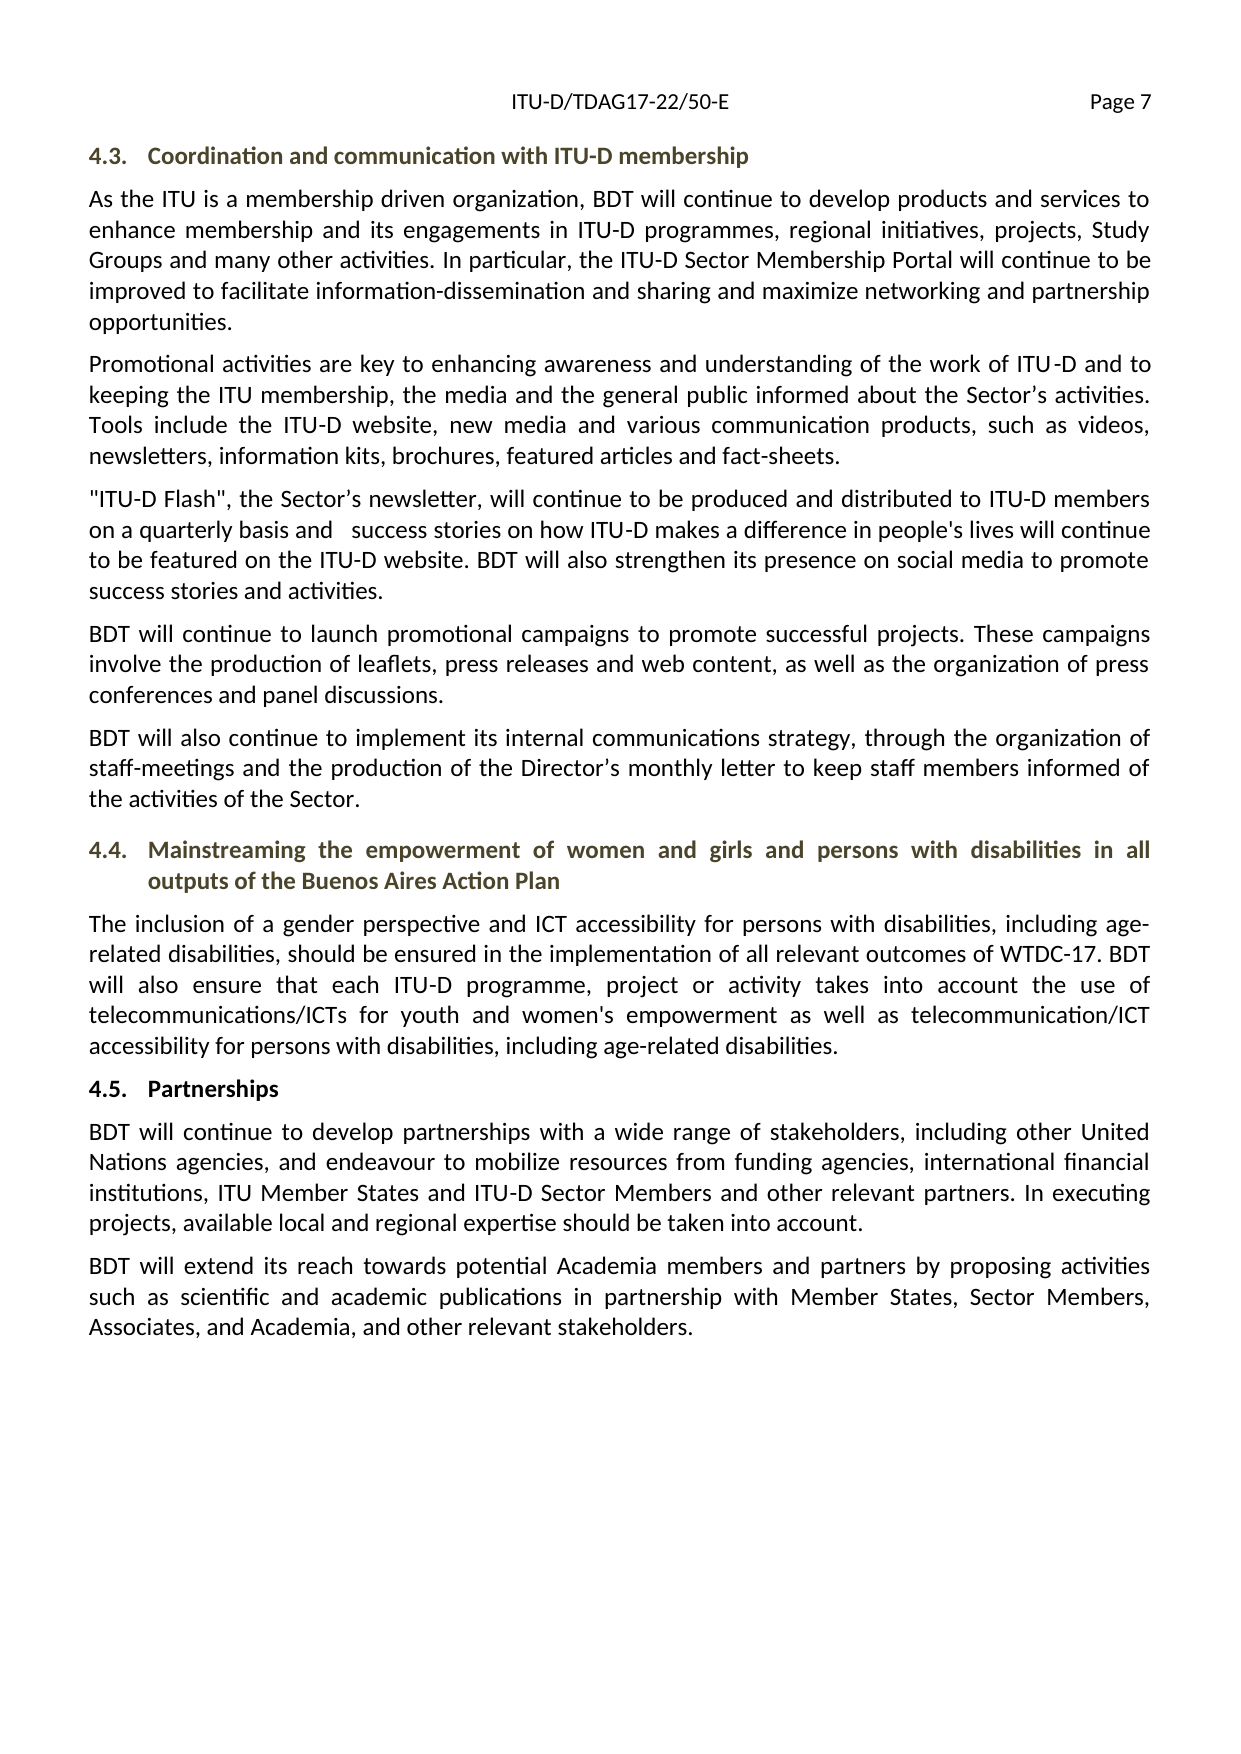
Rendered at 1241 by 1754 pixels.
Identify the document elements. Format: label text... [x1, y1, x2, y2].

text "ITU-D Flash", the Sector’s newsletter, will continue to be produced and distributed to ITU-D members on a quarterly basis and success stories on how ITU-D makes a difference in people's lives will continue to be featured on the ITU-D website. BDT will also strengthen its presence on social media to promote success stories and activities. [89, 483, 1152, 605]
subtitle Coordination and communication with ITU-D membership [89, 141, 1152, 171]
text Promotional activities are key to enhancing awareness and understanding of the work of ITU-D and to keeping the ITU membership, the media and the general public informed about the Sector’s activities. Tools include the ITU-D website, new media and various communication products, such as videos, newsletters, information kits, brochures, featured articles and fact-sheets. [89, 349, 1152, 471]
text As the ITU is a membership driven organization, BDT will continue to develop products and services to enhance membership and its engagements in ITU-D programmes, regional initiatives, projects, Study Groups and many other activities. In particular, the ITU-D Sector Membership Portal will continue to be improved to facilitate information-dissemination and sharing and maximize networking and partnership opportunities. [89, 183, 1152, 336]
text BDT will continue to develop partnerships with a wide range of stakeholders, including other United Nations agencies, and endeavour to mobilize resources from funding agencies, international financial institutions, ITU Member States and ITU-D Sector Members and other relevant partners. In executing projects, available local and regional expertise should be taken into account. [89, 1116, 1152, 1238]
text BDT will continue to launch promotional campaigns to promote successful projects. These campaigns involve the production of leaflets, press releases and web content, as well as the organization of press conferences and panel discussions. [89, 618, 1152, 709]
text The inclusion of a gender perspective and ICT accessibility for persons with disabilities, including age-related disabilities, should be ensured in the implementation of all relevant outcomes of WTDC-17. BDT will also ensure that each ITU-D programme, project or activity takes into account the use of telecommunications/ICTs for youth and women's empowerment as well as telecommunication/ICT accessibility for persons with disabilities, including age-related disabilities. [89, 908, 1152, 1060]
list Partnerships [89, 1073, 1152, 1103]
subtitle Mainstreaming the empowerment of women and girls and persons with disabilities in all outputs of the Buenos Aires Action Plan [89, 834, 1152, 895]
text BDT will extend its reach towards potential Academia members and partners by proposing activities such as scientific and academic publications in partnership with Member States, Sector Members, Associates, and Academia, and other relevant stakeholders. [89, 1251, 1152, 1342]
text BDT will also continue to implement its internal communications strategy, through the organization of staff-meetings and the production of the Director’s monthly letter to keep staff members informed of the activities of the Sector. [89, 722, 1152, 813]
